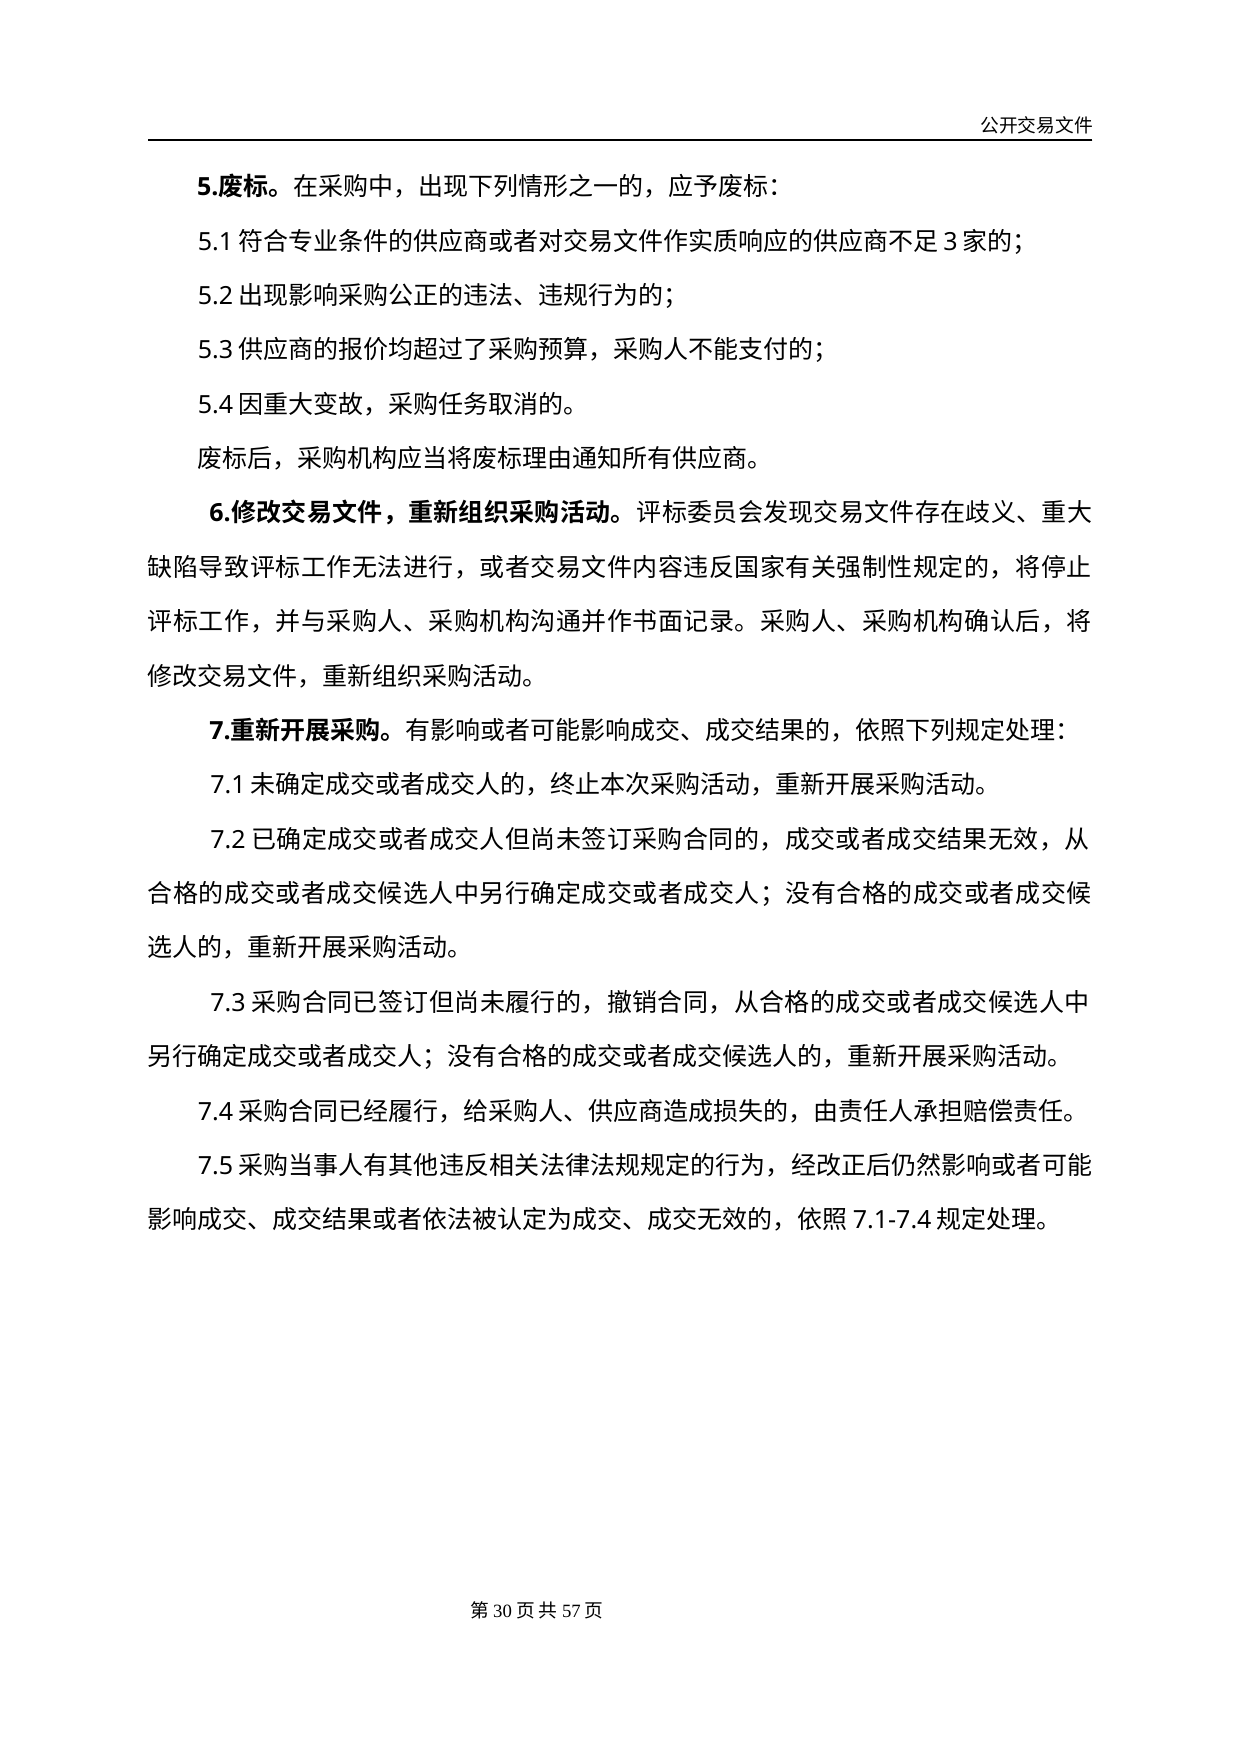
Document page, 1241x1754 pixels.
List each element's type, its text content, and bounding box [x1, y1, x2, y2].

text 5.3供应商的报价均超过了采购预算，采购人不能支付的； [148, 330, 1092, 366]
text 7.3采购合同已签订但尚未履行的，撤销合同，从合格的成交或者成交候选人中另行确定成交或者成交人；没有合格的成交或者成交候选人的，重新开展采购活动。 [148, 982, 1092, 1073]
text 5.1符合专业条件的供应商或者对交易文件作实质响应的供应商不足3家的； [148, 221, 1092, 257]
text 5.废标。在采购中，出现下列情形之一的，应予废标： [148, 167, 1092, 203]
text 5.4因重大变故，采购任务取消的。 [148, 384, 1092, 420]
text 7.重新开展采购。有影响或者可能影响成交、成交结果的，依照下列规定处理： [148, 710, 1092, 747]
text 7.1未确定成交或者成交人的，终止本次采购活动，重新开展采购活动。 [148, 765, 1092, 801]
text 废标后，采购机构应当将废标理由通知所有供应商。 [148, 438, 1092, 475]
text 7.5采购当事人有其他违反相关法律法规规定的行为，经改正后仍然影响或者可能影响成交、成交结果或者依法被认定为成交、成交无效的，依照7.1-7.4规定处理。 [148, 1145, 1092, 1236]
text 7.4采购合同已经履行，给采购人、供应商造成损失的，由责任人承担赔偿责任。 [148, 1091, 1092, 1127]
text 6.修改交易文件，重新组织采购活动。评标委员会发现交易文件存在歧义、重大缺陷导致评标工作无法进行，或者交易文件内容违反国家有关强制性规定的，将停止评标工作，并与采购人、采购机构沟通并作书面记录。采购人、采购机构确认后，将修改交易文件，重新组织采购活动。 [148, 493, 1092, 692]
text 7.2已确定成交或者成交人但尚未签订采购合同的，成交或者成交结果无效，从合格的成交或者成交候选人中另行确定成交或者成交人；没有合格的成交或者成交候选人的，重新开展采购活动。 [148, 819, 1092, 964]
text 5.2出现影响采购公正的违法、违规行为的； [148, 275, 1092, 312]
